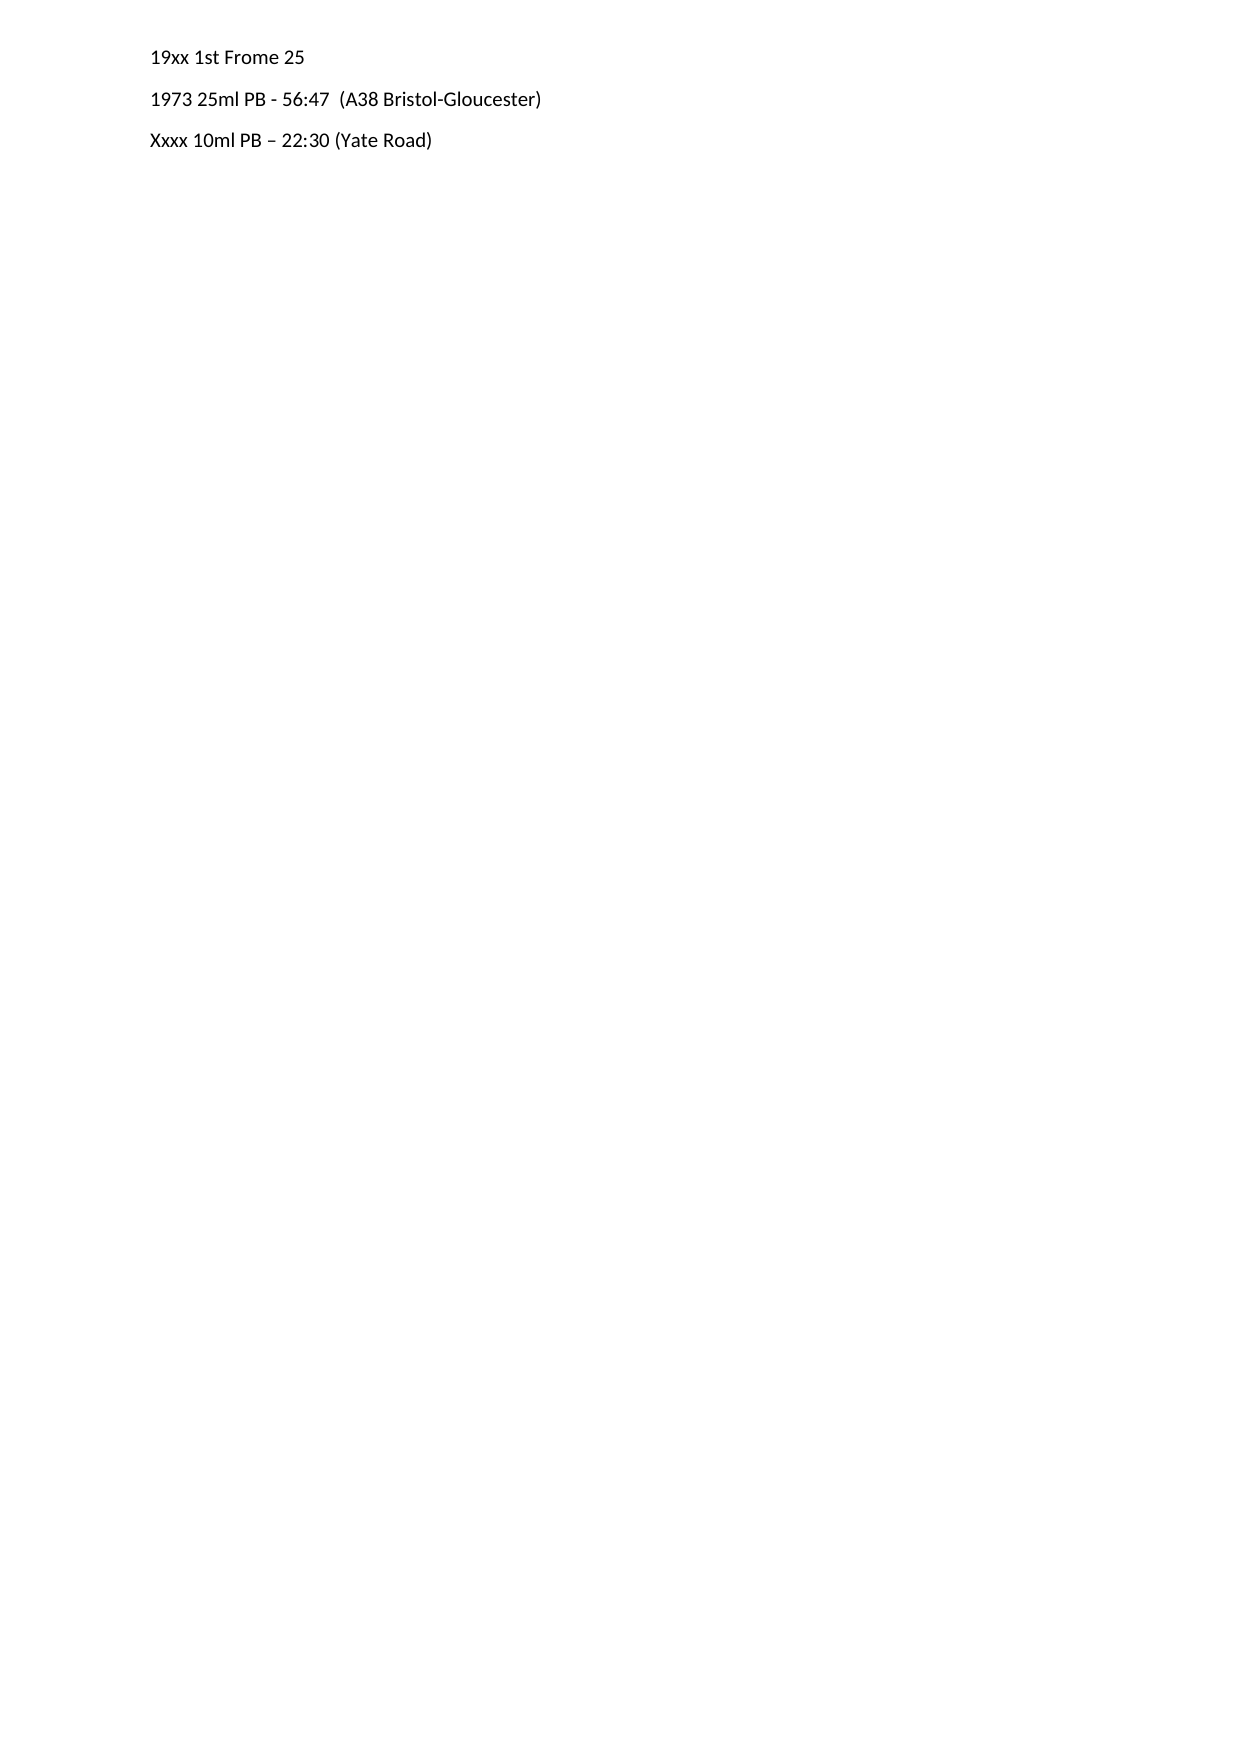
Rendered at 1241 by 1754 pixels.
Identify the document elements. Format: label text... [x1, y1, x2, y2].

text Xxxx 10ml PB – 22:30 (Yate Road) [150, 128, 1090, 153]
text 1973 25ml PB - 56:47 (A38 Bristol-Gloucester) [150, 86, 1090, 111]
text 19xx 1st Frome 25 [150, 44, 1090, 70]
